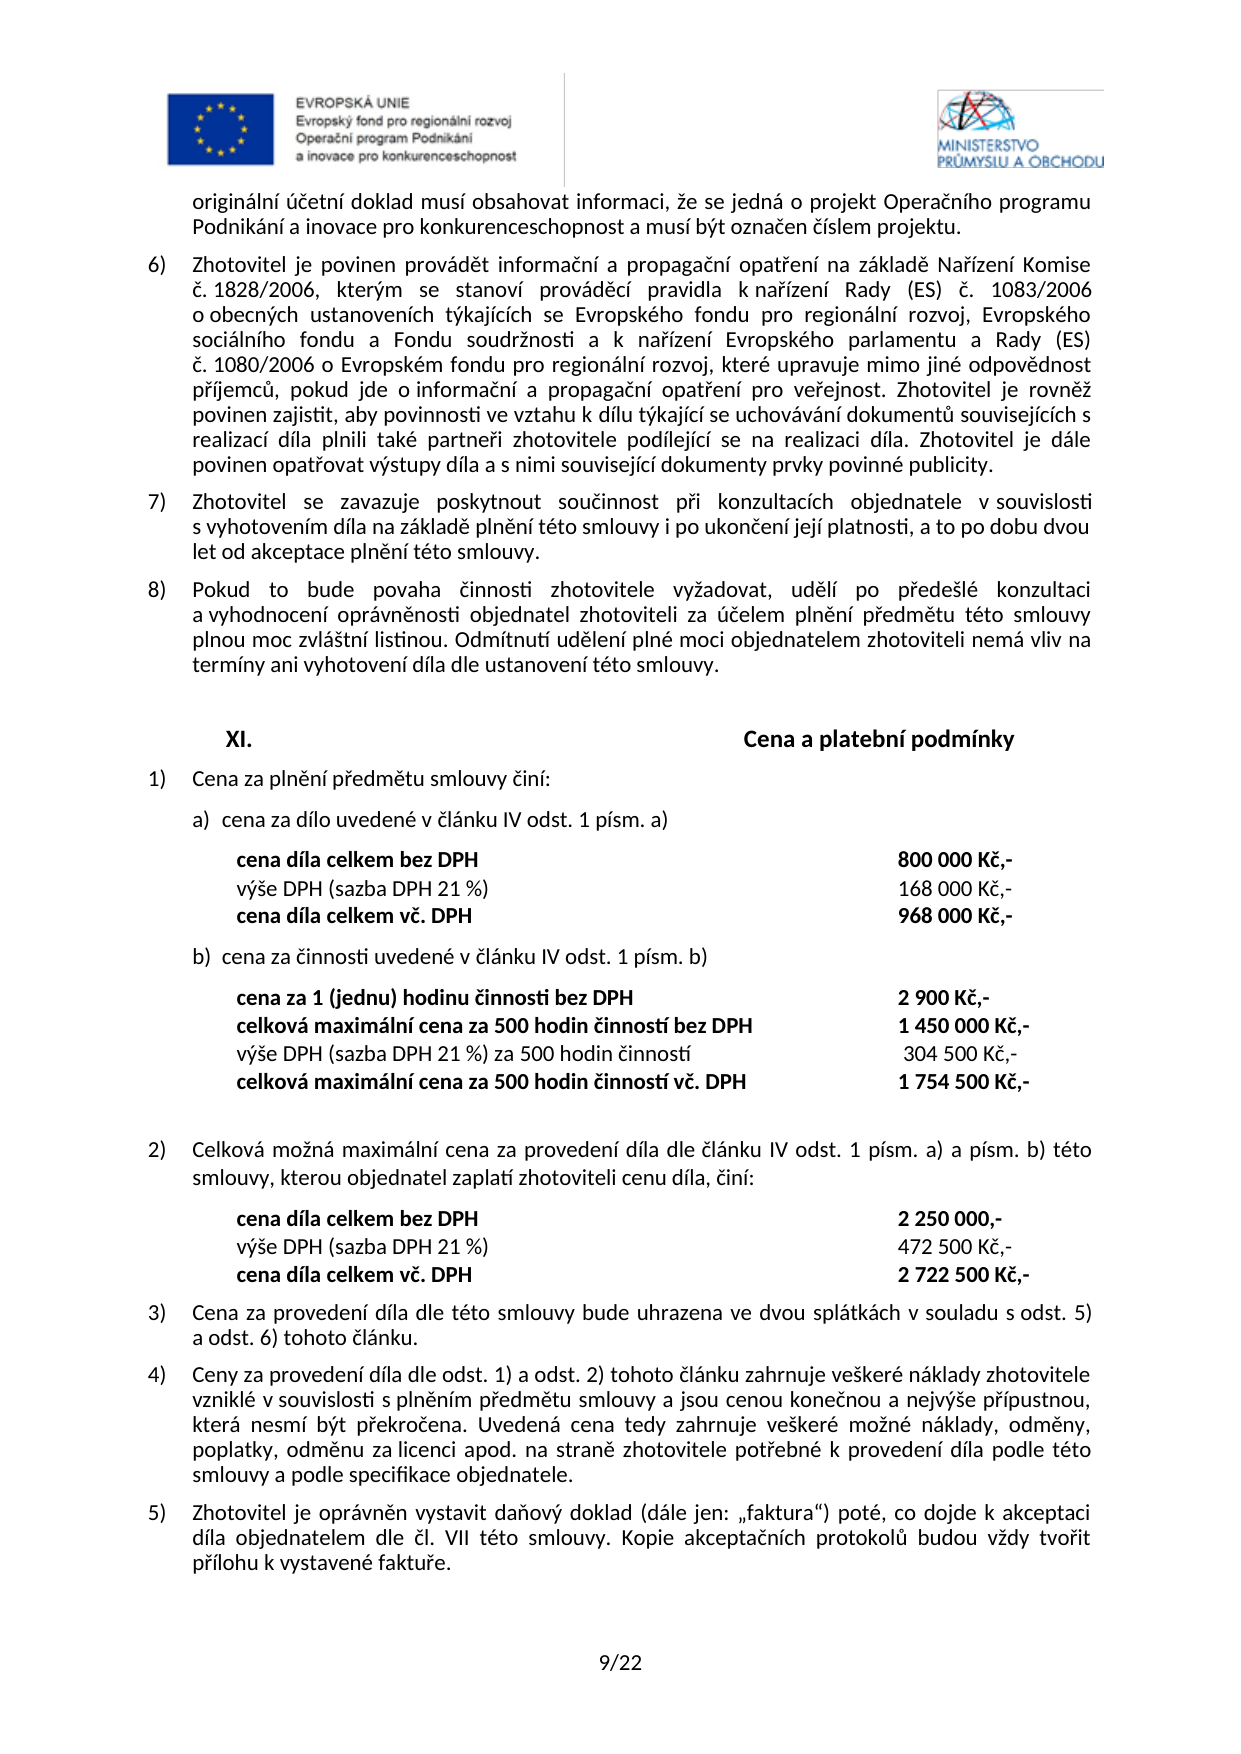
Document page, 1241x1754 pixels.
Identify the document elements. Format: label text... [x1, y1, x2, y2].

text celková maximální cena za 500 hodin činností bez DPH 1 450 000 Kč,- [236, 1011, 1092, 1039]
text výše DPH (sazba DPH 21 %) 472 500 Kč,- [236, 1232, 1092, 1260]
list Cena za plnění předmětu smlouvy činí: [148, 764, 1092, 793]
text celková maximální cena za 500 hodin činností vč. DPH 1 754 500 Kč,- [236, 1067, 1092, 1095]
list cena za činnosti uvedené v článku IV odst. 1 písm. b) [192, 942, 1092, 970]
list Cena za provedení díla dle této smlouvy bude uhrazena ve dvou splátkách v souladu s odst. 5) a odst. 6) tohoto článku. [148, 1300, 1092, 1350]
picture [147, 73, 1104, 187]
list Celková možná maximální cena za provedení díla dle článku IV odst. 1 písm. a) a písm. b) této smlouvy, kterou objednatel zaplatí zhotoviteli cenu díla, činí: [148, 1135, 1092, 1191]
text cena díla celkem vč. DPH 968 000 Kč,- [236, 902, 1092, 930]
subtitle Cena a platební podmínky [148, 727, 1092, 752]
text cena za 1 (jednu) hodinu činnosti bez DPH 2 900 Kč,- [236, 983, 1092, 1011]
text cena díla celkem bez DPH 2 250 000,- [236, 1204, 1092, 1232]
list cena za dílo uvedené v článku IV odst. 1 písm. a) [192, 805, 1092, 833]
text cena díla celkem vč. DPH 2 722 500 Kč,- [236, 1260, 1092, 1288]
text výše DPH (sazba DPH 21 %) za 500 hodin činností 304 500 Kč,- [236, 1039, 1092, 1067]
list Pokud to bude povaha činnosti zhotovitele vyžadovat, udělí po předešlé konzultaci a vyhodnocení oprávněnosti objednatel zhotoviteli za účelem plnění předmětu této smlouvy plnou moc zvláštní listinou. Odmítnutí udělení plné moci objednatelem zhotoviteli nemá vliv na termíny ani vyhotovení díla dle ustanovení této smlouvy. [148, 577, 1092, 677]
list Ceny za provedení díla dle odst. 1) a odst. 2) tohoto článku zahrnuje veškeré náklady zhotovitele vzniklé v souvislosti s plněním předmětu smlouvy a jsou cenou konečnou a nejvýše přípustnou, která nesmí být překročena. Uvedená cena tedy zahrnuje veškeré možné náklady, odměny, poplatky, odměnu za licenci apod. na straně zhotovitele potřebné k provedení díla podle této smlouvy a podle specifikace objednatele. [148, 1363, 1092, 1488]
list Zhotovitel se zavazuje poskytnout součinnost při konzultacích objednatele v souvislosti s vyhotovením díla na základě plnění této smlouvy i po ukončení její platnosti, a to po dobu dvou let od akceptace plnění této smlouvy. [148, 489, 1092, 564]
list Zhotovitel je povinen provádět informační a propagační opatření na základě Nařízení Komise č. 1828/2006, kterým se stanoví prováděcí pravidla k nařízení Rady (ES) č. 1083/2006 o obecných ustanoveních týkajících se Evropského fondu pro regionální rozvoj, Evropského sociálního fondu a Fondu soudržnosti a k nařízení Evropského parlamentu a Rady (ES) č. 1080/2006 o Evropském fondu pro regionální rozvoj, které upravuje mimo jiné odpovědnost příjemců, pokud jde o informační a propagační opatření pro veřejnost. Zhotovitel je rovněž povinen zajistit, aby povinnosti ve vztahu k dílu týkající se uchovávání dokumentů souvisejících s realizací díla plnili také partneři zhotovitele podílející se na realizaci díla. Zhotovitel je dále povinen opatřovat výstupy díla a s nimi související dokumenty prvky povinné publicity. [148, 252, 1092, 477]
list Zhotovitel je oprávněn vystavit daňový doklad (dále jen: „faktura“) poté, co dojde k akceptaci díla objednatelem dle čl. VII této smlouvy. Kopie akceptačních protokolů budou vždy tvořit přílohu k vystavené faktuře. [148, 1500, 1092, 1575]
text výše DPH (sazba DPH 21 %) 168 000 Kč,- [236, 874, 1092, 902]
text cena díla celkem bez DPH 800 000 Kč,- [236, 846, 1092, 874]
